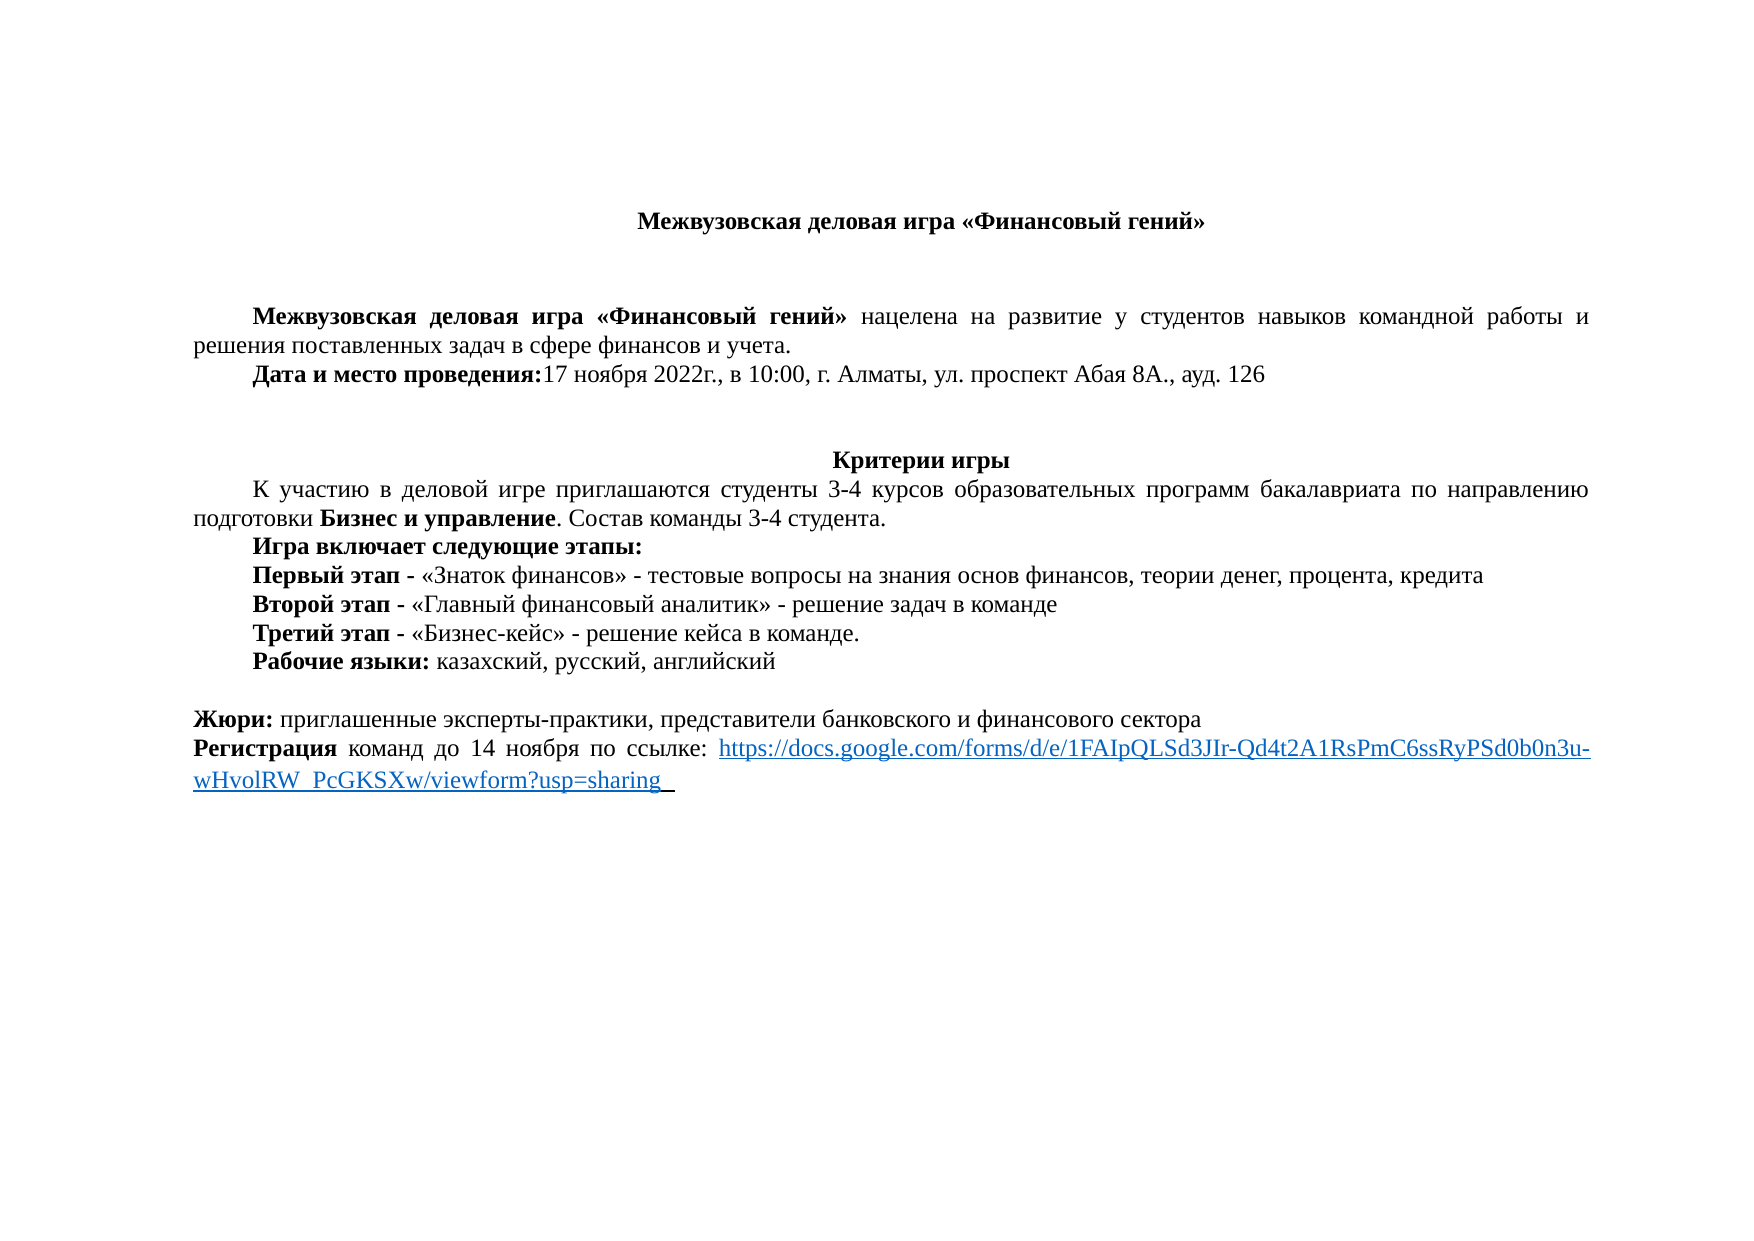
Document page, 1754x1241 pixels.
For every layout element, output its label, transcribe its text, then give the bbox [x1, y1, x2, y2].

text Первый этап - «Знаток финансов» - тестовые вопросы на знания основ финансов, теории денег, процента, кредита [193, 560, 1590, 589]
text Рабочие языки: казахский, русский, английский [193, 646, 1590, 675]
text Третий этап - «Бизнес-кейс» - решение кейса в команде. [193, 618, 1590, 646]
text Регистрация команд до 14 ноября по ссылке: https://docs.google.com/forms/d/e/1FAIpQLSd3JIr-Qd4t2A1RsPmC6ssRyPSd0b0n3u-wHvolRW_PcGKSXw/viewform?usp=sharing [193, 733, 1590, 795]
text Межвузовская деловая игра «Финансовый гений» [193, 206, 1590, 235]
text Дата и место проведения:17 ноября 2022г., в 10:00, г. Алматы, ул. проспект Абая 8А., ауд. 126 [193, 359, 1590, 388]
text Межвузовская деловая игра «Финансовый гений» нацелена на развитие у студентов навыков командной работы и решения поставленных задач в сфере финансов и учета. [193, 301, 1590, 359]
text Критерии игры [193, 445, 1590, 474]
text Жюри: приглашенные эксперты-практики, представители банковского и финансового сектора [193, 704, 1590, 733]
text К участию в деловой игре приглашаются студенты 3-4 курсов образовательных программ бакалавриата по направлению подготовки Бизнес и управление. Состав команды 3-4 студента. [193, 474, 1590, 531]
text Игра включает следующие этапы: [193, 531, 1590, 560]
text Второй этап - «Главный финансовый аналитик» - решение задач в команде [193, 589, 1590, 618]
